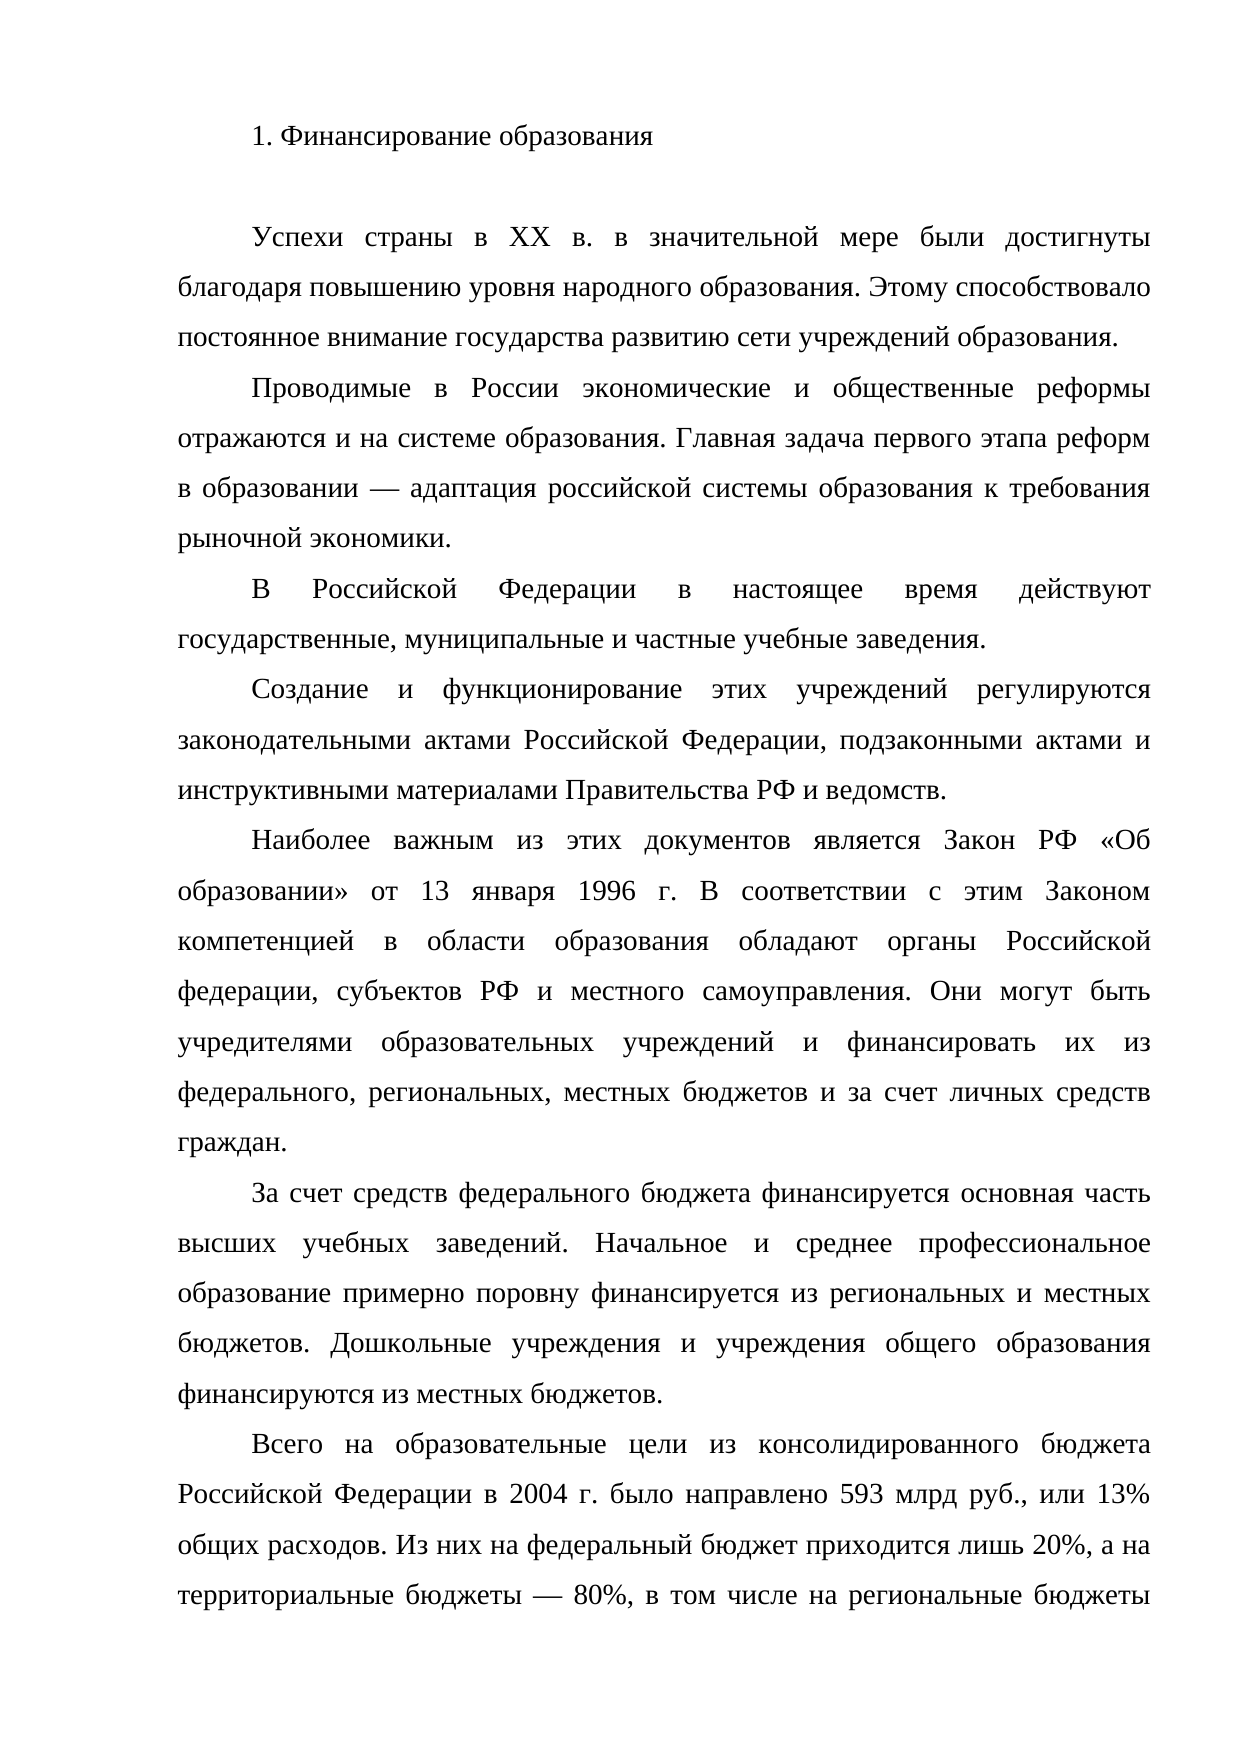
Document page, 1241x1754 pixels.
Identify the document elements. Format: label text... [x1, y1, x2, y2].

text В Российской Федерации в настоящее время действуют государственные, муниципальные и частные учебные заведения. [177, 571, 1152, 655]
text За счет средств федерального бюджета финансируется основная часть высших учебных заведений. Начальное и среднее профессиональное образование примерно поровну финансируется из региональных и местных бюджетов. Дошкольные учреждения и учреждения общего образования финансируются из местных бюджетов. [177, 1175, 1152, 1409]
text Наиболее важным из этих документов является Закон РФ «Об образовании» от 13 января 1996 г. В соответствии с этим Законом компетенцией в области образования обладают органы Российской федерации, субъектов РФ и местного самоуправления. Они могут быть учредителями образовательных учреждений и финансировать их из федерального, региональных, местных бюджетов и за счет личных средств граждан. [177, 822, 1152, 1158]
text Проводимые в России экономические и общественные реформы отражаются и на системе образования. Главная задача первого этапа реформ в образовании — адаптация российской системы образования к требования рыночной экономики. [177, 370, 1152, 554]
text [177, 1426, 1152, 1611]
text 1. Финансирование образования [177, 118, 1152, 152]
text Успехи страны в XX в. в значительной мере были достигнуты благодаря повышению уровня народного образования. Этому способствовало постоянное внимание государства развитию сети учреждений образования. [177, 219, 1152, 353]
text Создание и функционирование этих учреждений регулируются законодательными актами Российской Федерации, подзаконными актами и инструктивными материалами Правительства РФ и ведомств. [177, 672, 1152, 806]
